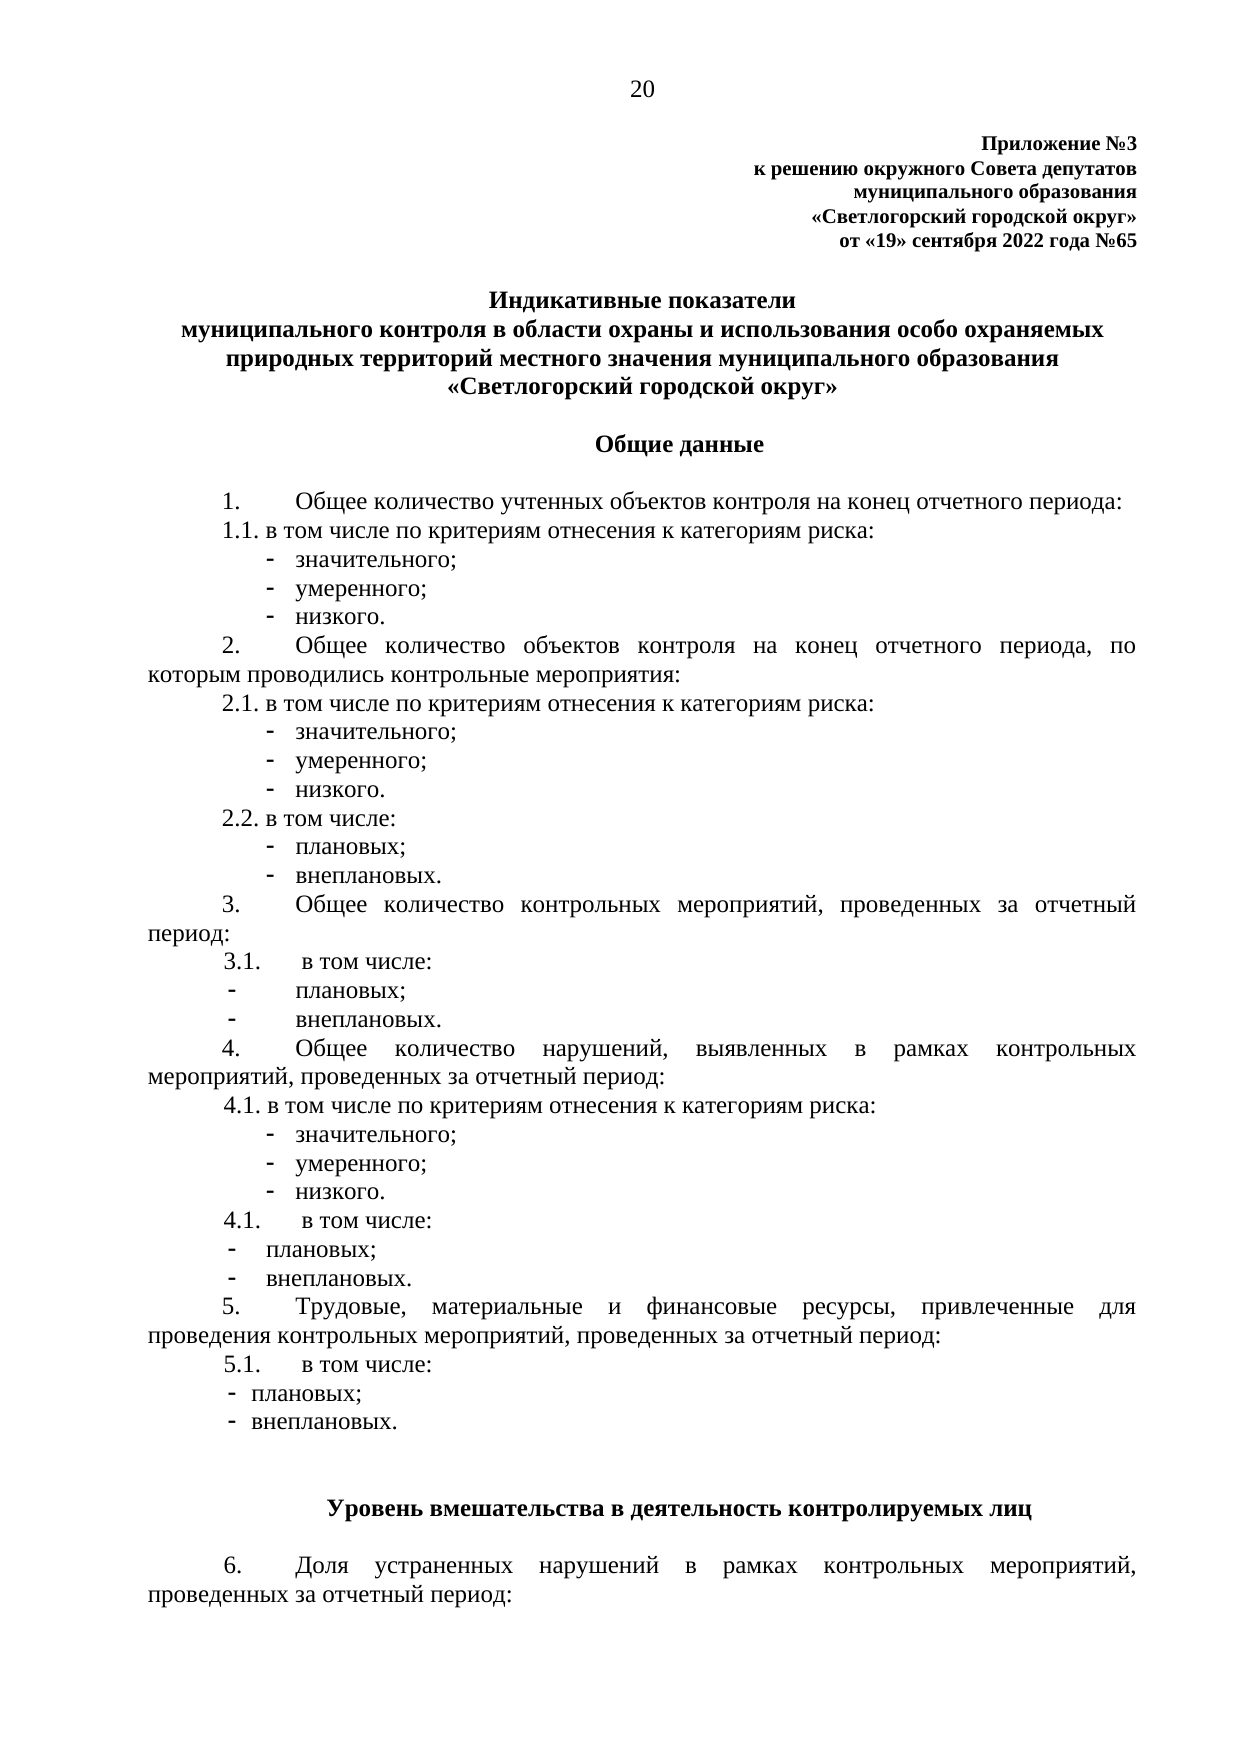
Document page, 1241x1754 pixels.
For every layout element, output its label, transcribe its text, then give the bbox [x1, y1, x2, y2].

text 4.1. в том числе по критериям отнесения к категориям риска: [223, 1090, 1137, 1119]
list плановых; [223, 1234, 1137, 1263]
text Индикативные показатели [148, 285, 1137, 314]
list плановых; [266, 831, 1137, 860]
list 1.1. в том числе по критериям отнесения к категориям риска: [222, 515, 1137, 544]
text «Светлогорский городской округ» [148, 203, 1137, 228]
list значительного; [148, 716, 1137, 745]
list внеплановых. [223, 1263, 1137, 1291]
list 2.2. в том числе: [222, 803, 1137, 831]
list внеплановых. [223, 1004, 1137, 1033]
list Общее количество контрольных мероприятий, проведенных за отчетный период: [148, 889, 1137, 946]
list в том числе: [223, 1349, 1137, 1378]
list низкого. [148, 601, 1137, 630]
text к решению окружного Совета депутатов [148, 155, 1137, 179]
list низкого. [148, 774, 1137, 803]
text «Светлогорский городской округ» [148, 371, 1137, 400]
list значительного; [148, 1119, 1137, 1148]
list 2.1. в том числе по критериям отнесения к категориям риска: [222, 688, 1137, 716]
list в том числе: [223, 1205, 1137, 1234]
list значительного; [148, 544, 1137, 573]
list Доля устраненных нарушений в рамках контрольных мероприятий, проведенных за отчетный период: [148, 1551, 1137, 1608]
list плановых; [223, 1378, 1137, 1406]
text от «19» сентября 2022 года №65 [148, 228, 1137, 252]
list Общее количество нарушений, выявленных в рамках контрольных мероприятий, проведенных за отчетный период: [148, 1033, 1137, 1090]
text муниципального образования [148, 179, 1137, 203]
list в том числе: [223, 946, 1137, 975]
text Приложение №3 [148, 131, 1137, 155]
list умеренного; [148, 1148, 1137, 1176]
list Общее количество объектов контроля на конец отчетного периода, по которым проводились контрольные мероприятия: [148, 630, 1137, 688]
list низкого. [148, 1176, 1137, 1205]
list плановых; [223, 975, 1137, 1004]
list внеплановых. [266, 860, 1137, 889]
list Трудовые, материальные и финансовые ресурсы, привлеченные для проведения контрольных мероприятий, проведенных за отчетный период: [148, 1291, 1137, 1349]
text муниципального контроля в области охраны и использования особо охраняемых природных территорий местного значения муниципального образования [148, 314, 1137, 371]
list умеренного; [148, 573, 1137, 601]
list умеренного; [148, 745, 1137, 774]
text Общие данные [148, 429, 1137, 458]
list Уровень вмешательства в деятельность контролируемых лиц [222, 1493, 1137, 1522]
list внеплановых. [223, 1406, 1137, 1436]
list Общее количество учтенных объектов контроля на конец отчетного периода: [148, 486, 1137, 515]
